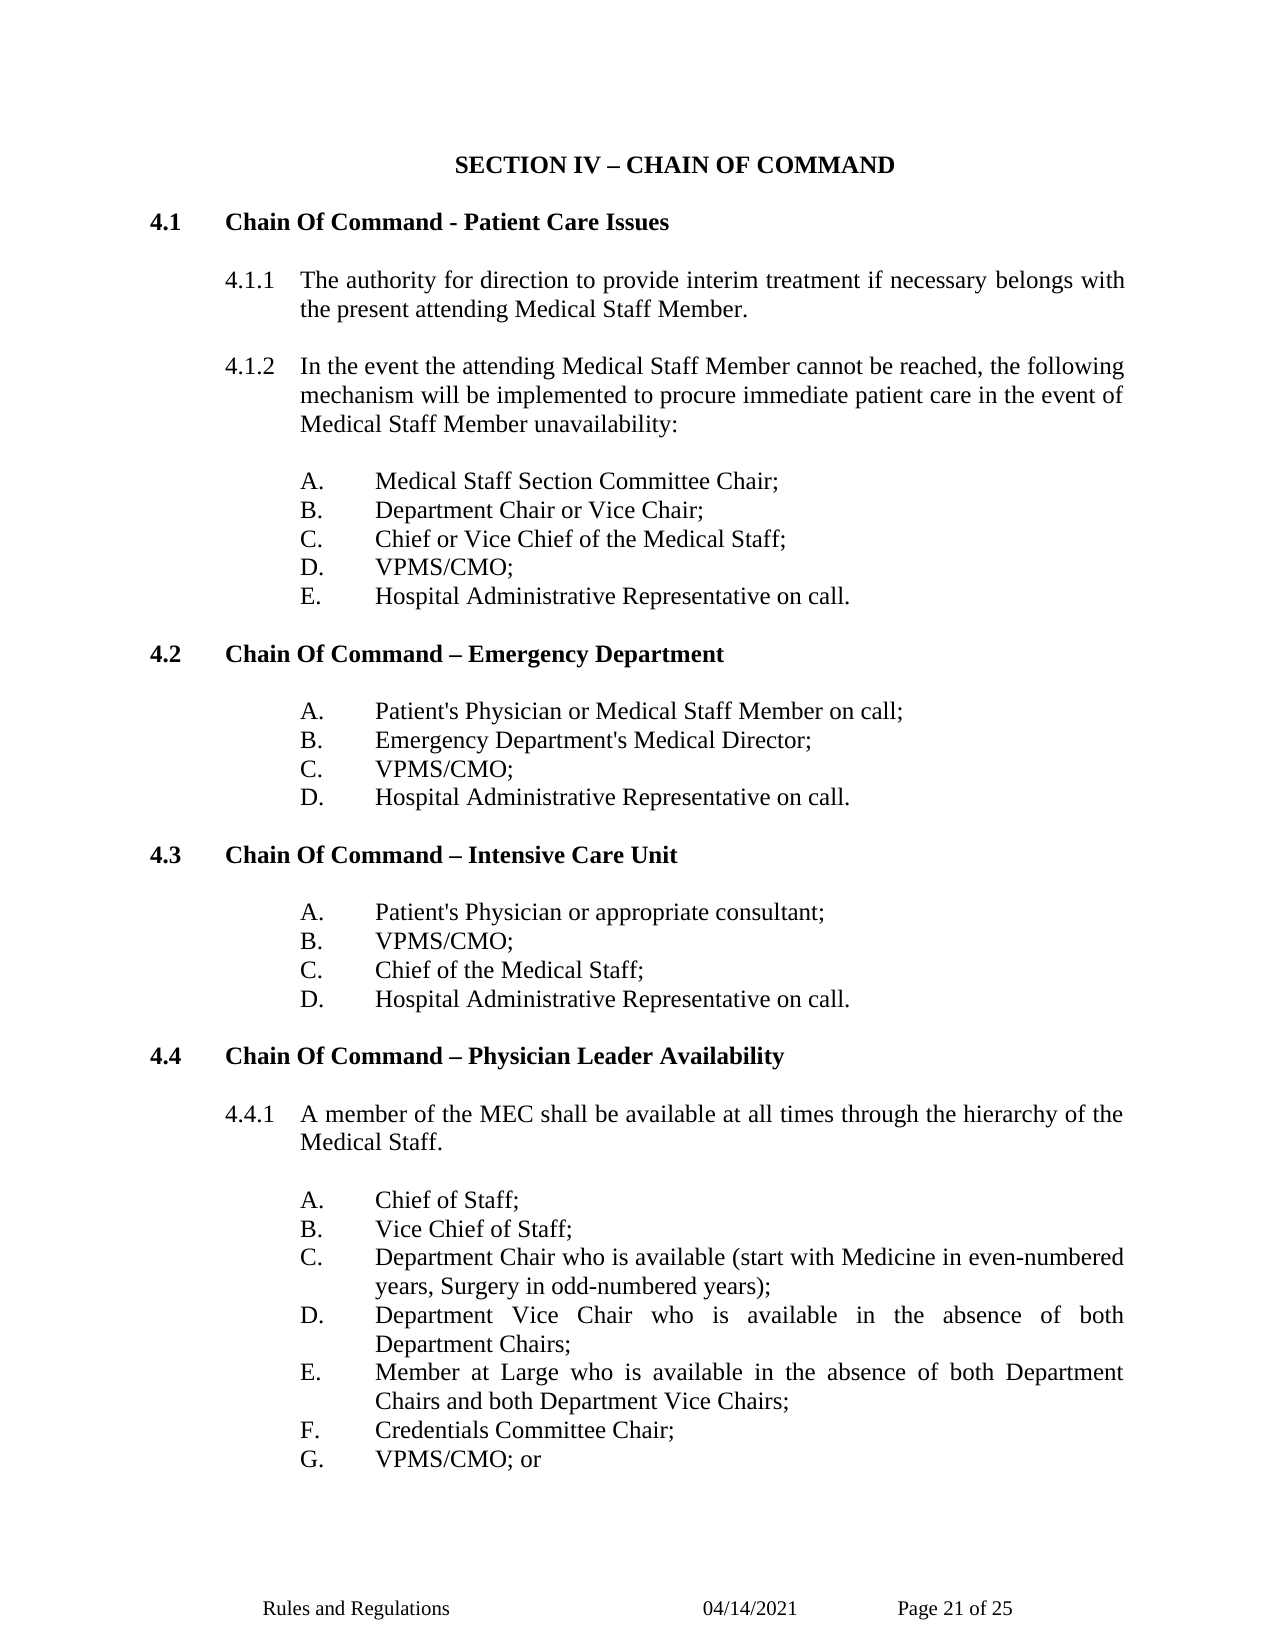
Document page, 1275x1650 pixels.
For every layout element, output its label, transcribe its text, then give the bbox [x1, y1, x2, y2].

list Chief of Staff; [300, 1185, 1125, 1214]
list VPMS/CMO; [300, 754, 1125, 782]
list Credentials Committee Chair; [300, 1415, 1125, 1444]
list Department Chair or Vice Chair; [300, 495, 1125, 524]
list Patient's Physician or Medical Staff Member on call; [300, 696, 1125, 725]
text 4.3 Chain Of Command – Intensive Care Unit [150, 840, 1125, 869]
text 4.4 Chain Of Command – Physician Leader Availability [150, 1041, 1125, 1070]
text 4.4.1 A member of the MEC shall be available at all times through the hierarchy of the Medical Staff. [225, 1099, 1125, 1156]
list Hospital Administrative Representative on call. [300, 984, 1125, 1012]
list Department Chair who is available (start with Medicine in even-numbered years, Surgery in odd-numbered years); [300, 1242, 1125, 1300]
list VPMS/CMO; [300, 926, 1125, 955]
list Chief of the Medical Staff; [300, 955, 1125, 984]
list Vice Chief of Staff; [300, 1214, 1125, 1242]
list VPMS/CMO; [300, 552, 1125, 581]
text SECTION IV – CHAIN OF COMMAND [225, 150, 1125, 179]
subtitle 4.2 Chain Of Command – Emergency Department [150, 639, 1125, 667]
list Hospital Administrative Representative on call. [300, 581, 1125, 610]
list VPMS/CMO; or [300, 1444, 1125, 1472]
text 4.1.1 The authority for direction to provide interim treatment if necessary belongs with the present attending Medical Staff Member. [225, 265, 1125, 322]
subtitle 4.1 Chain Of Command - Patient Care Issues [150, 207, 1125, 236]
list Hospital Administrative Representative on call. [300, 782, 1125, 811]
list Member at Large who is available in the absence of both Department Chairs and both Department Vice Chairs; [300, 1357, 1125, 1415]
list Department Vice Chair who is available in the absence of both Department Chairs; [300, 1300, 1125, 1357]
list Medical Staff Section Committee Chair; [300, 466, 1125, 495]
text 4.1.2 In the event the attending Medical Staff Member cannot be reached, the following mechanism will be implemented to procure immediate patient care in the event of Medical Staff Member unavailability: [225, 351, 1125, 437]
list Chief or Vice Chief of the Medical Staff; [300, 524, 1125, 552]
list Emergency Department's Medical Director; [300, 725, 1125, 754]
list Patient's Physician or appropriate consultant; [300, 897, 1125, 926]
